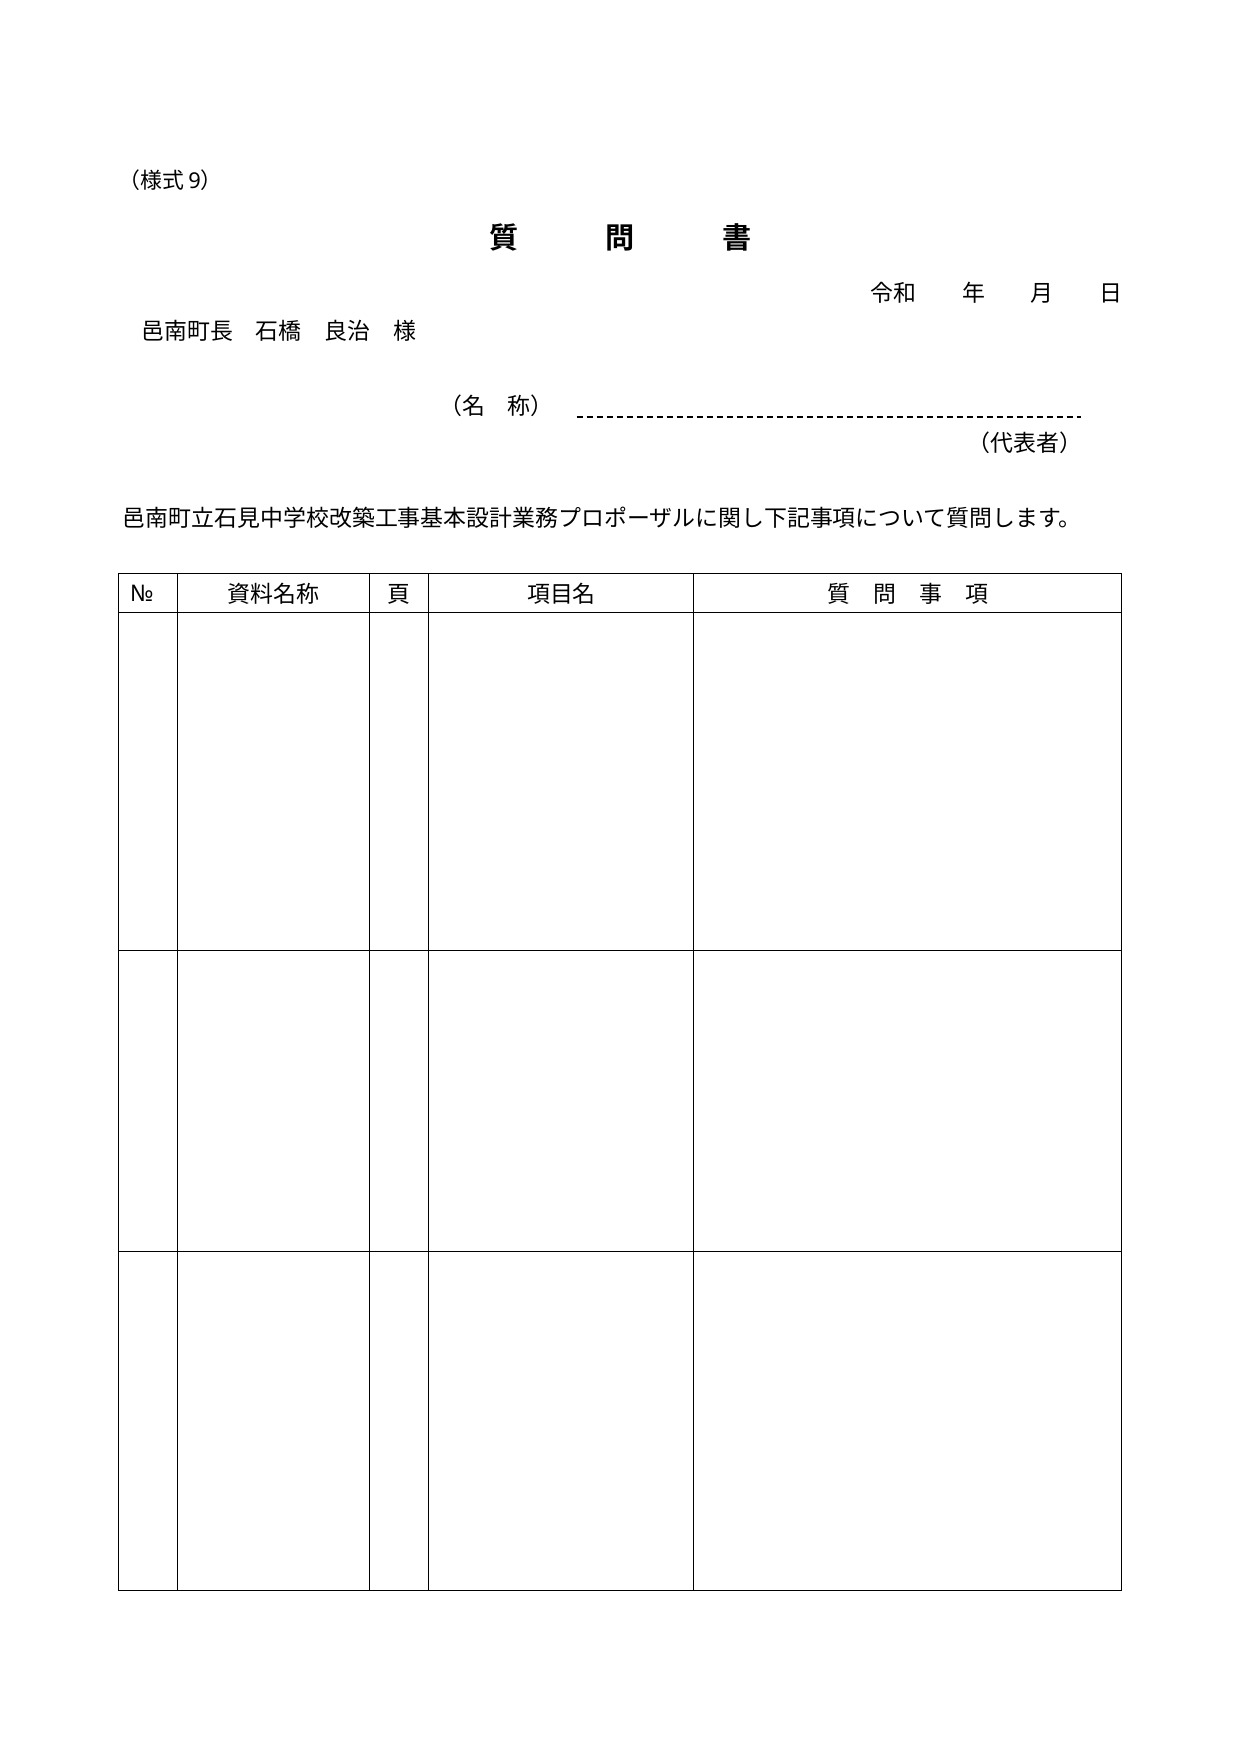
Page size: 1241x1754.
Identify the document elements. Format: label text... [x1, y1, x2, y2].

table_cell [119, 1252, 177, 1590]
table_header 頁 [370, 574, 428, 612]
table_cell [370, 1252, 428, 1590]
table_cell [694, 613, 1121, 950]
table_cell [178, 1252, 369, 1590]
table_header № [119, 574, 177, 612]
table_cell [178, 613, 369, 950]
table_cell [119, 951, 177, 1251]
table_cell [429, 1252, 693, 1590]
table_cell [178, 951, 369, 1251]
text 質 問 書 [118, 198, 1122, 273]
text 邑南町立石見中学校改築工事基本設計業務プロポーザルに関し下記事項について質問します。 [118, 498, 1082, 536]
text 令和 年 月 日 [118, 273, 1122, 311]
table_cell [429, 613, 693, 950]
table_header 資料名称 [178, 574, 369, 612]
table_cell [694, 1252, 1121, 1590]
table_header 質 問 事 項 [694, 574, 1121, 612]
table_cell [429, 951, 693, 1251]
table_cell [370, 613, 428, 950]
text （名 称） [118, 386, 1122, 423]
table_cell [370, 951, 428, 1251]
table_header 項目名 [429, 574, 693, 612]
subtitle （様式9） [118, 161, 1122, 198]
text （代表者） [118, 423, 1082, 461]
table_cell [694, 951, 1121, 1251]
table_cell [119, 613, 177, 950]
text 邑南町長 石橋 良治 様 [118, 311, 1122, 348]
